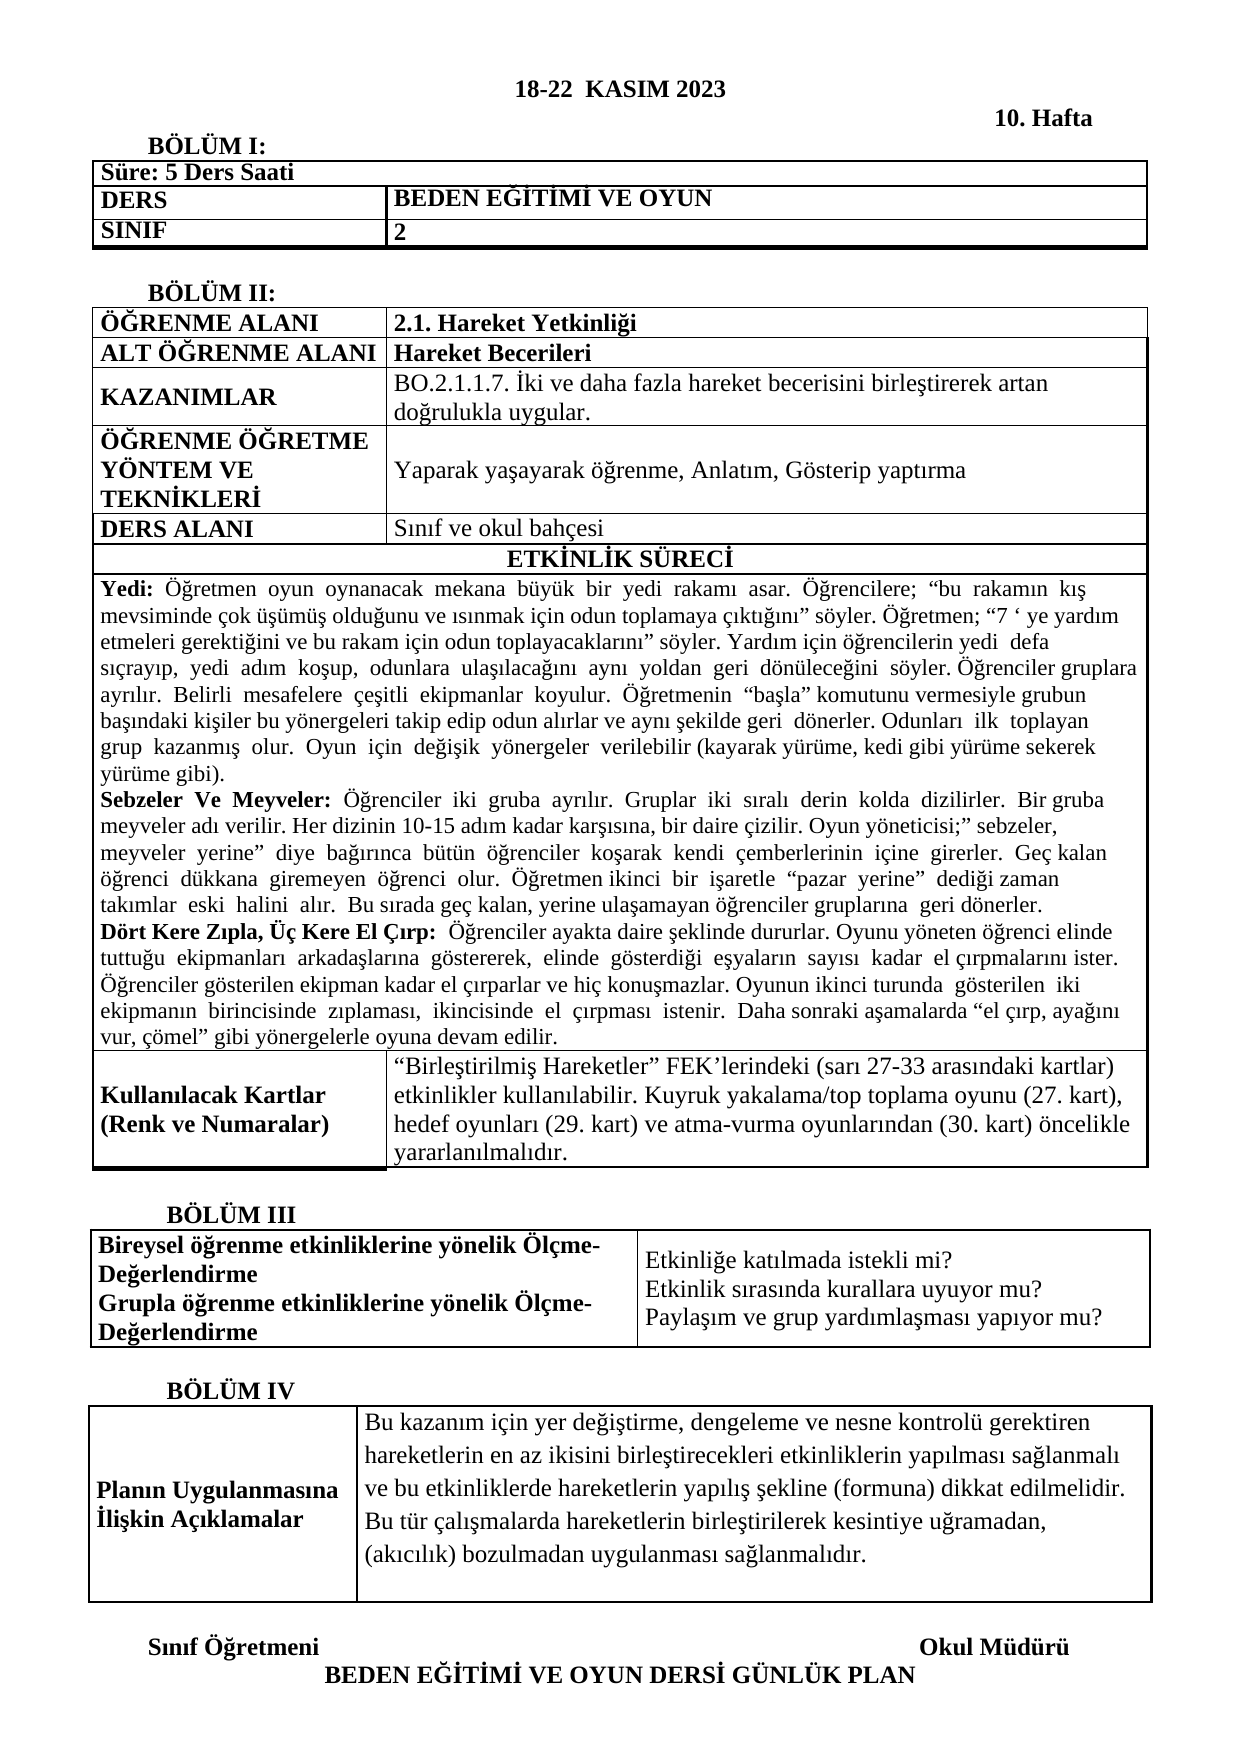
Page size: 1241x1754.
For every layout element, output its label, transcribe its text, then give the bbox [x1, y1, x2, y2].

table_cell BEDEN EĞİTİMİ VE OYUN [388, 187, 1146, 219]
table_header Etkinliğe katılmada istekli mi? Etkinlik sırasında kurallara uyuyor mu? Paylaşım ve grup yardımlaşması yapıyor mu? [638, 1231, 1149, 1346]
table_cell ETKİNLİK SÜRECİ [94, 545, 1146, 573]
text BÖLÜM II: [148, 278, 1093, 307]
table_cell Yedi: Öğretmen oyun oynanacak mekana büyük bir yedi rakamı asar. Öğrencilere; “bu rakamın kış mevsiminde çok üşümüş olduğunu ve ısınmak için odun toplamaya çıktığını” söyler. Öğretmen; “7 ‘ ye yardım etmeleri gerektiğini ve bu rakam için odun toplayacaklarını” söyler. Yardım için öğrencilerin yedi defa sıçrayıp, yedi adım koşup, odunlara ulaşılacağını aynı yoldan geri dönüleceğini söyler. Öğrenciler gruplara ayrılır. Belirli mesafelere çeşitli ekipmanlar koyulur. Öğretmenin “başla” komutunu vermesiyle grubun başındaki kişiler bu yönergeleri takip edip odun alırlar ve aynı şekilde geri dönerler. Odunları ilk toplayan grup kazanmış olur. Oyun için değişik yönergeler verilebilir (kayarak yürüme, kedi gibi yürüme sekerek yürüme gibi). Sebzeler Ve Meyveler: Öğrenciler iki gruba ayrılır. Gruplar iki sıralı derin kolda dizilirler. Bir gruba meyveler adı verilir. Her dizinin 10-15 adım kadar karşısına, bir daire çizilir. Oyun yöneticisi;” sebzeler, meyveler yerine” diye bağırınca bütün öğrenciler koşarak kendi çemberlerinin içine girerler. Geç kalan öğrenci dükkana giremeyen öğrenci olur. Öğretmen ikinci bir işaretle “pazar yerine” dediği zaman takımlar eski halini alır. Bu sırada geç kalan, yerine ulaşamayan öğrenciler gruplarına geri dönerler. Dört Kere Zıpla, Üç Kere El Çırp: Öğrenciler ayakta daire şeklinde dururlar. Oyunu yöneten öğrenci elinde tuttuğu ekipmanları arkadaşlarına göstererek, elinde gösterdiği eşyaların sayısı kadar el çırpmalarını ister. Öğrenciler gösterilen ekipman kadar el çırparlar ve hiç konuşmazlar. Oyunun ikinci turunda gösterilen iki ekipmanın birincisinde zıplaması, ikincisinde el çırpması istenir. Daha sonraki aşamalarda “el çırp, ayağını vur, çömel” gibi yönergelerle oyuna devam edilir. [94, 575, 1146, 1050]
table_cell ALT ÖĞRENME ALANI [93, 338, 386, 367]
subtitle BÖLÜM III [148, 1200, 1093, 1228]
table_header ÖĞRENME ALANI [93, 308, 386, 337]
table_cell DERS [94, 187, 385, 219]
subtitle BÖLÜM IV [148, 1376, 1093, 1405]
table_cell ÖĞRENME ÖĞRETME YÖNTEM VE TEKNİKLERİ [93, 426, 386, 513]
table_header Planın Uygulanmasına İlişkin Açıklamalar [90, 1407, 356, 1601]
table_header Bu kazanım için yer değiştirme, dengeleme ve nesne kontrolü gerektiren hareketlerin en az ikisini birleştirecekleri etkinliklerin yapılması sağlanmalı ve bu etkinliklerde hareketlerin yapılış şekline (formuna) dikkat edilmelidir. Bu tür çalışmalarda hareketlerin birleştirilerek kesintiye uğramadan, (akıcılık) bozulmadan uygulanması sağlanmalıdır. [358, 1407, 1150, 1601]
table_cell Yaparak yaşayarak öğrenme, Anlatım, Gösterip yaptırma [387, 426, 1146, 513]
table_cell 2 [388, 220, 1146, 245]
table_cell Sınıf ve okul bahçesi [387, 514, 1146, 543]
table_header 2.1. Hareket Yetkinliği [387, 308, 1147, 337]
text BÖLÜM I: [148, 131, 1093, 160]
table_cell SINIF [94, 220, 385, 245]
table_cell KAZANIMLAR [93, 368, 386, 425]
list 10. Hafta [223, 103, 1093, 131]
table_cell Kullanılacak Kartlar (Renk ve Numaralar) [94, 1051, 386, 1166]
table_cell “Birleştirilmiş Hareketler” FEK’lerindeki (sarı 27-33 arasındaki kartlar) etkinlikler kullanılabilir. Kuyruk yakalama/top toplama oyunu (27. kart), hedef oyunları (29. kart) ve atma-vurma oyunlarından (30. kart) öncelikle yararlanılmalıdır. [387, 1051, 1146, 1166]
table_header Bireysel öğrenme etkinliklerine yönelik Ölçme-Değerlendirme Grupla öğrenme etkinliklerine yönelik Ölçme-Değerlendirme [92, 1231, 637, 1346]
text BEDEN EĞİTİMİ VE OYUN DERSİ GÜNLÜK PLAN [148, 1661, 1093, 1689]
table_cell Hareket Becerileri [387, 338, 1146, 367]
text Sınıf Öğretmeni Okul Müdürü [148, 1632, 1093, 1661]
table_cell DERS ALANI [94, 514, 386, 543]
table_cell BO.2.1.1.7. İki ve daha fazla hareket becerisini birleştirerek artan doğrulukla uygular. [387, 368, 1146, 425]
text 18-22 KASIM 2023 [148, 74, 1093, 103]
table_header Süre: 5 Ders Saati [94, 162, 1146, 185]
